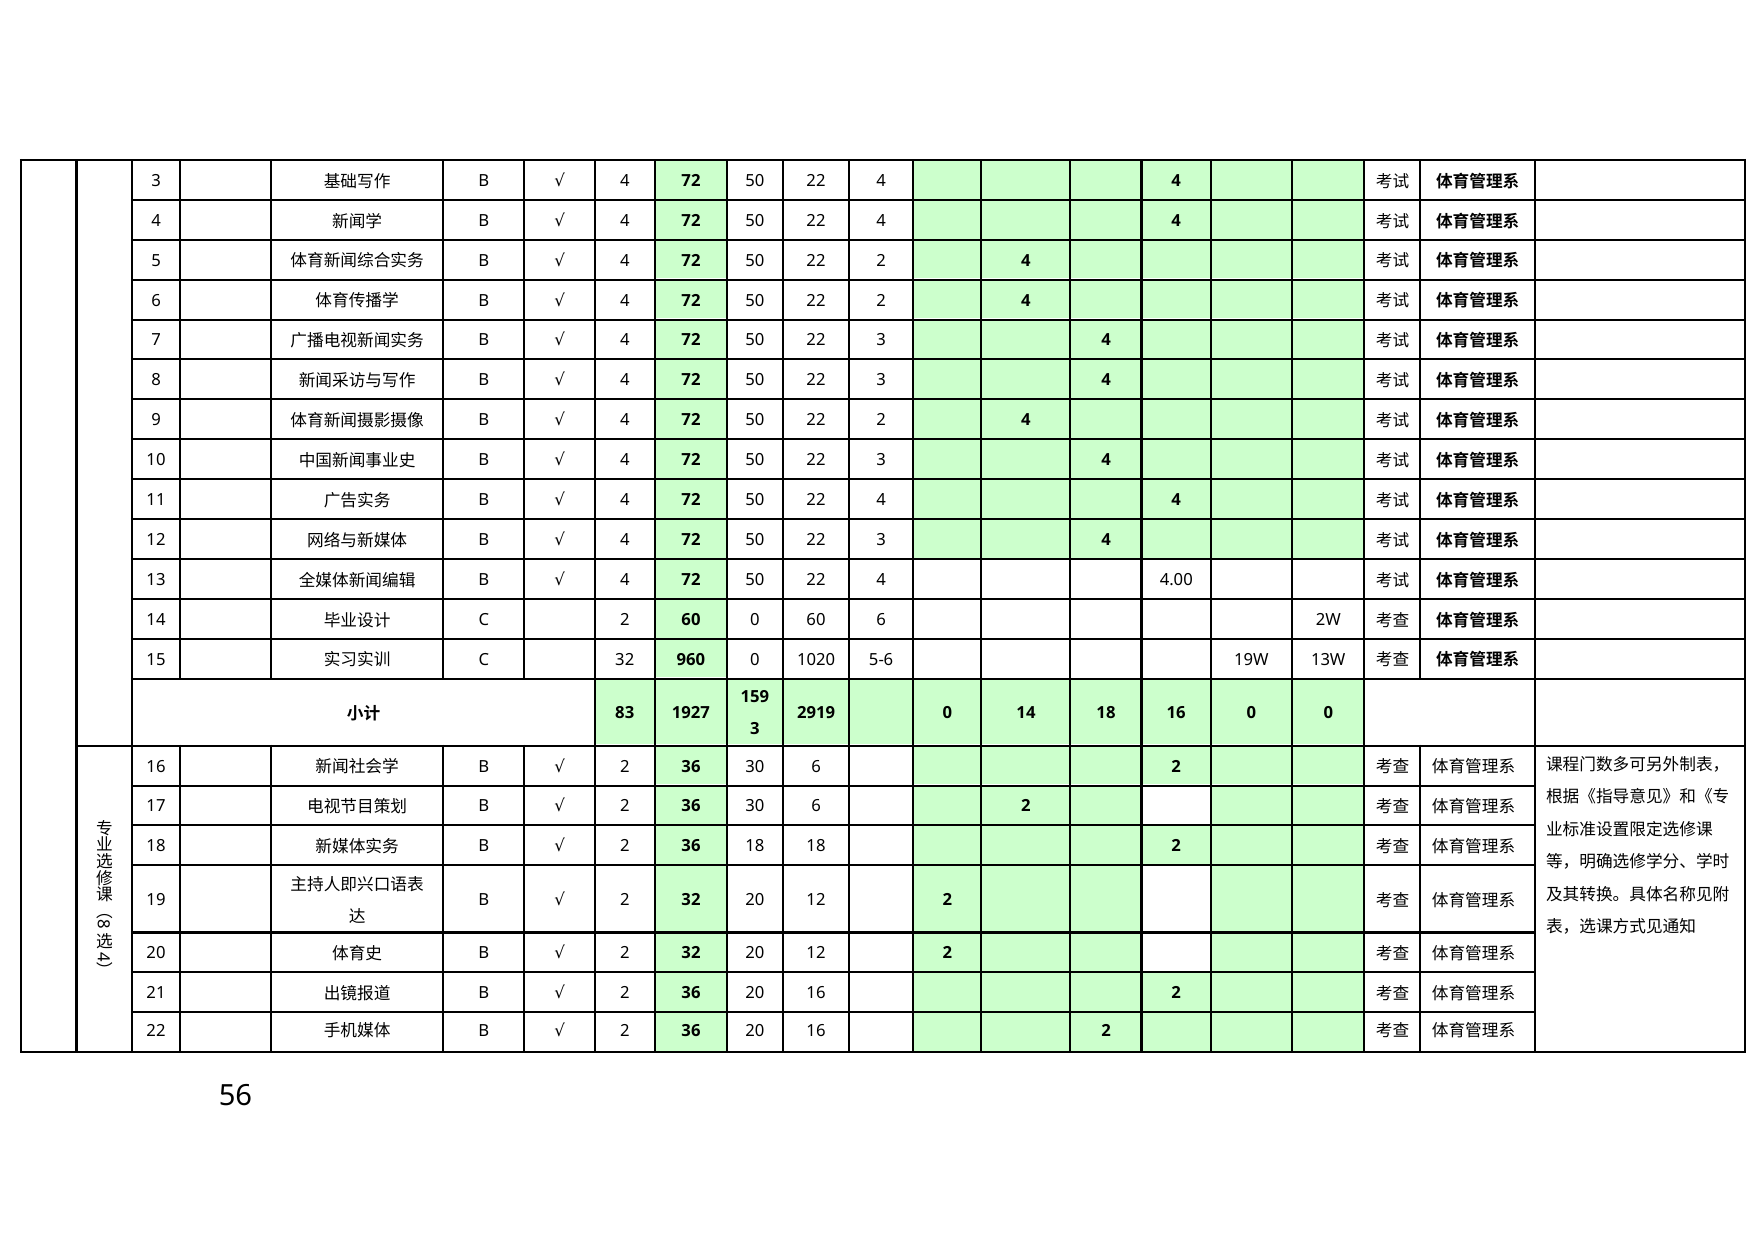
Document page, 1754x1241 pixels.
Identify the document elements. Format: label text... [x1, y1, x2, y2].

table_cell [914, 1013, 980, 1051]
table_cell [181, 241, 270, 278]
table_cell [1071, 201, 1140, 239]
table_cell 主持人即兴口语表达 [272, 866, 442, 931]
table_cell [1536, 400, 1744, 438]
table_cell [1143, 1013, 1210, 1051]
table_cell 22 [784, 480, 848, 518]
table_cell 2W [1293, 600, 1363, 638]
table_cell [1536, 640, 1744, 677]
table_cell 36 [656, 1013, 726, 1051]
table_cell [1212, 400, 1291, 438]
table_cell [982, 1013, 1069, 1051]
table_cell [914, 560, 980, 598]
table_cell 50 [728, 520, 782, 558]
table_cell 16 [784, 1013, 848, 1051]
table_cell 50 [728, 360, 782, 398]
table_cell 4 [1143, 201, 1210, 239]
table_cell [914, 640, 980, 677]
table_cell [1143, 600, 1210, 638]
table_cell [181, 161, 270, 199]
table_cell √ [525, 241, 594, 278]
table_cell 32 [656, 866, 726, 931]
table_cell [914, 480, 980, 518]
table_cell [1293, 201, 1363, 239]
table_cell [1293, 1013, 1363, 1051]
table_cell [1536, 321, 1744, 358]
table_cell 36 [656, 826, 726, 864]
table_cell [1143, 787, 1210, 824]
table_cell [982, 560, 1069, 598]
table_cell [1212, 360, 1291, 398]
table_cell 体育管理系 [1421, 826, 1534, 864]
table_cell 13 [133, 560, 179, 598]
table_cell 9 [133, 400, 179, 438]
table_cell [1071, 480, 1140, 518]
table_cell [1071, 281, 1140, 318]
table_cell [1071, 161, 1140, 199]
table_cell 考试 [1365, 520, 1419, 558]
table_cell [1536, 161, 1744, 199]
table_cell √ [525, 440, 594, 478]
table_cell 体育管理系 [1421, 640, 1534, 677]
table_cell 4 [982, 241, 1069, 278]
table_cell 0 [728, 640, 782, 677]
table_cell 2 [596, 747, 654, 784]
table_cell 19 [133, 866, 179, 931]
table_cell [1536, 600, 1744, 638]
table_cell [1536, 480, 1744, 518]
table_cell 4 [596, 321, 654, 358]
table_cell 4 [982, 400, 1069, 438]
table_cell 60 [656, 600, 726, 638]
table_cell [1212, 520, 1291, 558]
table_cell 2 [1143, 747, 1210, 784]
table_cell [1143, 281, 1210, 318]
table_cell 4 [596, 480, 654, 518]
table_cell [1293, 360, 1363, 398]
table_cell B [444, 321, 523, 358]
table_cell [982, 440, 1069, 478]
table_cell 72 [656, 560, 726, 598]
table_cell [181, 400, 270, 438]
table_cell [982, 973, 1069, 1011]
table_cell 考查 [1365, 973, 1419, 1011]
table_cell [982, 866, 1069, 931]
table_cell 2 [1071, 1013, 1140, 1051]
table_cell 实习实训 [272, 640, 442, 677]
table_cell 4 [596, 161, 654, 199]
table_cell 5-6 [850, 640, 912, 677]
table_cell [1536, 360, 1744, 398]
table_cell [850, 934, 912, 971]
table_cell 18 [1071, 680, 1140, 744]
table_cell [1293, 560, 1363, 598]
table_cell 4 [596, 400, 654, 438]
table_cell 3 [133, 161, 179, 199]
table_cell √ [525, 161, 594, 199]
table_cell 体育管理系 [1421, 934, 1534, 971]
table_cell [1212, 866, 1291, 931]
table_cell 22 [784, 360, 848, 398]
table_cell 体育管理系 [1421, 747, 1534, 784]
table_cell 590 [728, 680, 782, 744]
table_cell [181, 866, 270, 931]
table_cell [914, 826, 980, 864]
table_cell 2 [850, 241, 912, 278]
table_cell [982, 826, 1069, 864]
table_cell [1293, 787, 1363, 824]
table_cell [181, 973, 270, 1011]
table_cell 4 [1071, 520, 1140, 558]
table_cell 50 [728, 440, 782, 478]
table_cell 16 [133, 747, 179, 784]
table_cell [181, 520, 270, 558]
table_cell [1365, 680, 1534, 744]
table_cell B [444, 281, 523, 318]
table_cell 5 [133, 241, 179, 278]
table_cell 体育管理系 [1421, 400, 1534, 438]
table_cell [1293, 826, 1363, 864]
table_cell [1071, 747, 1140, 784]
table_cell 0 [1293, 680, 1363, 744]
table_cell 出镜报道 [272, 973, 442, 1011]
table_cell [914, 241, 980, 278]
table_cell 考查 [1365, 1013, 1419, 1051]
table_cell [1071, 934, 1140, 971]
table_cell 22 [784, 281, 848, 318]
table_cell 体育管理系 [1421, 360, 1534, 398]
table_cell 22 [784, 241, 848, 278]
table_cell 考试 [1365, 360, 1419, 398]
table_cell 2 [596, 600, 654, 638]
table_cell 1884 [656, 680, 726, 744]
table_cell [982, 934, 1069, 971]
table_cell [1212, 241, 1291, 278]
table_cell [850, 973, 912, 1011]
table_cell [850, 826, 912, 864]
table_cell [1212, 973, 1291, 1011]
table_cell 体育管理系 [1421, 440, 1534, 478]
table_cell √ [525, 360, 594, 398]
table_cell 考查 [1365, 787, 1419, 824]
table_cell 4 [1071, 440, 1140, 478]
table_cell [1293, 866, 1363, 931]
table_cell 广播电视新闻实务 [272, 321, 442, 358]
table_cell [982, 520, 1069, 558]
table_cell 72 [656, 241, 726, 278]
table_cell 体育管理系 [1421, 281, 1534, 318]
table_cell 11 [133, 480, 179, 518]
table_cell [1293, 440, 1363, 478]
table_cell B [444, 440, 523, 478]
table_cell [914, 440, 980, 478]
table_cell 体育管理系 [1421, 321, 1534, 358]
table_cell 22 [784, 440, 848, 478]
table_cell 2 [850, 400, 912, 438]
table_cell [982, 640, 1069, 677]
table_cell [914, 321, 980, 358]
table_cell [1071, 787, 1140, 824]
table_cell 考试 [1365, 201, 1419, 239]
table_cell [181, 440, 270, 478]
table_cell √ [525, 400, 594, 438]
table_cell 50 [728, 560, 782, 598]
table_cell [181, 560, 270, 598]
table_cell 网络与新媒体 [272, 520, 442, 558]
table_cell 72 [656, 161, 726, 199]
table_cell 20 [728, 866, 782, 931]
table_cell [1293, 281, 1363, 318]
table_cell 960 [656, 640, 726, 677]
table_cell 2 [596, 826, 654, 864]
table_cell 考查 [1365, 747, 1419, 784]
table_cell [914, 520, 980, 558]
table_cell 82 [596, 680, 654, 744]
table_cell 4 [1143, 480, 1210, 518]
table_cell 6 [784, 747, 848, 784]
table_cell 50 [728, 480, 782, 518]
table_cell B [444, 201, 523, 239]
table_cell [181, 787, 270, 824]
table_cell [1212, 281, 1291, 318]
table_cell [1212, 600, 1291, 638]
table_cell [1071, 560, 1140, 598]
table_cell 考试 [1365, 321, 1419, 358]
table_cell 考查 [1365, 826, 1419, 864]
table_cell 3 [850, 440, 912, 478]
table_cell 3 [850, 520, 912, 558]
table_cell [850, 680, 912, 744]
table_cell 体育管理系 [1421, 1013, 1534, 1051]
table_cell C [444, 600, 523, 638]
table_cell [181, 640, 270, 677]
table_cell 4 [596, 560, 654, 598]
table_cell 6 [784, 787, 848, 824]
table_cell [1071, 640, 1140, 677]
table_cell 全媒体新闻编辑 [272, 560, 442, 598]
table_cell 22 [133, 1013, 179, 1051]
table_cell [1212, 321, 1291, 358]
table_cell 72 [656, 400, 726, 438]
table_cell 72 [656, 360, 726, 398]
table_cell 体育管理系 [1421, 241, 1534, 278]
table_cell 72 [656, 321, 726, 358]
table_cell 中国新闻事业史 [272, 440, 442, 478]
table_cell 72 [656, 440, 726, 478]
table_cell 20 [728, 934, 782, 971]
table_cell 18 [728, 826, 782, 864]
table_cell 体育新闻摄影摄像 [272, 400, 442, 438]
table_cell 体育管理系 [1421, 560, 1534, 598]
table_cell [1212, 480, 1291, 518]
table_cell B [444, 560, 523, 598]
table_cell 4 [1071, 360, 1140, 398]
table_cell 2 [596, 973, 654, 1011]
table_cell 考试 [1365, 400, 1419, 438]
table_cell √ [525, 520, 594, 558]
table_cell [181, 826, 270, 864]
table_cell 2 [596, 866, 654, 931]
table_cell 课程门数多可另外制表，根据《指导意见》和《专业标准设置限定选修课等，明确选修学分、学时及其转换。具体名称见附表，选课方式见通知 [1536, 747, 1744, 1051]
table_cell 体育管理系 [1421, 866, 1534, 931]
table_cell 考试 [1365, 281, 1419, 318]
table_cell 考试 [1365, 560, 1419, 598]
table_cell 0 [914, 680, 980, 744]
table_cell [181, 281, 270, 318]
table_cell 考查 [1365, 600, 1419, 638]
table_cell [1071, 600, 1140, 638]
table_cell [1212, 560, 1291, 598]
table_cell √ [525, 560, 594, 598]
table_cell 72 [656, 281, 726, 318]
table_cell [1536, 680, 1744, 744]
table_cell 19W [1212, 640, 1291, 677]
table_cell [1212, 1013, 1291, 1051]
table_cell 50 [728, 281, 782, 318]
table_cell 4 [133, 201, 179, 239]
table_cell 新闻学 [272, 201, 442, 239]
table_cell 16 [784, 973, 848, 1011]
table_cell 毕业设计 [272, 600, 442, 638]
table_cell 22 [784, 400, 848, 438]
table_cell B [444, 360, 523, 398]
table_cell [1293, 400, 1363, 438]
table_cell [982, 360, 1069, 398]
table_cell 考查 [1365, 934, 1419, 971]
table_cell 22 [784, 321, 848, 358]
table_cell [1536, 520, 1744, 558]
table_cell [1293, 480, 1363, 518]
table_cell √ [525, 866, 594, 931]
table_cell 6 [850, 600, 912, 638]
table_cell [850, 787, 912, 824]
table_cell 基础写作 [272, 161, 442, 199]
table_cell 30 [728, 787, 782, 824]
table_cell [1536, 560, 1744, 598]
table_cell √ [525, 826, 594, 864]
table_cell 手机媒体 [272, 1013, 442, 1051]
table_cell 32 [656, 934, 726, 971]
table_cell [1212, 201, 1291, 239]
table_cell 0 [728, 600, 782, 638]
table_cell 30 [728, 747, 782, 784]
table_cell 2 [1143, 826, 1210, 864]
table_cell B [444, 400, 523, 438]
table_cell [850, 747, 912, 784]
table_cell 4 [1071, 321, 1140, 358]
table_cell 50 [728, 400, 782, 438]
table_cell 4 [596, 281, 654, 318]
table_cell [914, 281, 980, 318]
table_cell 7 [133, 321, 179, 358]
table_cell 体育管理系 [1421, 520, 1534, 558]
table_cell 72 [656, 520, 726, 558]
table_cell √ [525, 973, 594, 1011]
table_cell [1536, 241, 1744, 278]
table_cell 4 [982, 281, 1069, 318]
table_cell 小计 [133, 680, 594, 744]
table_cell [1143, 241, 1210, 278]
table_cell 36 [656, 747, 726, 784]
table_cell 14 [133, 600, 179, 638]
table_cell [914, 400, 980, 438]
table_cell 考试 [1365, 440, 1419, 478]
table_cell 50 [728, 321, 782, 358]
table_cell [914, 747, 980, 784]
table_cell [850, 1013, 912, 1051]
table_cell 4 [850, 560, 912, 598]
table_cell [1212, 934, 1291, 971]
table_cell [1143, 360, 1210, 398]
table_cell [1071, 400, 1140, 438]
table_cell 体育管理系 [1421, 161, 1534, 199]
table_cell 36 [656, 787, 726, 824]
table_cell [1212, 826, 1291, 864]
table_cell [1071, 826, 1140, 864]
table_cell [1143, 400, 1210, 438]
table_cell B [444, 747, 523, 784]
table_cell 4 [596, 360, 654, 398]
table_cell 体育新闻综合实务 [272, 241, 442, 278]
table_cell [181, 480, 270, 518]
table_cell [1212, 440, 1291, 478]
table_cell [1143, 866, 1210, 931]
table_cell [982, 161, 1069, 199]
table_cell 22 [784, 520, 848, 558]
table_cell √ [525, 787, 594, 824]
table_cell 4 [850, 480, 912, 518]
table_cell [1071, 973, 1140, 1011]
table_cell [1143, 934, 1210, 971]
table_cell [1143, 440, 1210, 478]
table_cell 体育史 [272, 934, 442, 971]
table_cell [181, 1013, 270, 1051]
table_cell 6 [133, 281, 179, 318]
table_cell 考试 [1365, 161, 1419, 199]
table_cell 4 [1143, 161, 1210, 199]
table_cell 13W [1293, 640, 1363, 677]
table_cell [1143, 321, 1210, 358]
table_cell [1536, 440, 1744, 478]
table_cell [982, 600, 1069, 638]
table_cell 22 [784, 560, 848, 598]
table_cell 体育管理系 [1421, 480, 1534, 518]
table_cell 22 [784, 201, 848, 239]
table_cell 3 [850, 360, 912, 398]
table_cell 72 [656, 201, 726, 239]
table_cell 12 [784, 934, 848, 971]
table_cell [914, 161, 980, 199]
table_cell 体育管理系 [1421, 600, 1534, 638]
table_cell [1293, 161, 1363, 199]
table_cell 4 [596, 520, 654, 558]
table_cell 72 [656, 480, 726, 518]
table_cell √ [525, 201, 594, 239]
table_cell √ [525, 281, 594, 318]
table_cell 20 [133, 934, 179, 971]
table_cell [914, 201, 980, 239]
table_cell [1536, 201, 1744, 239]
table_cell B [444, 934, 523, 971]
table_cell 2 [596, 787, 654, 824]
table_cell [181, 747, 270, 784]
table_cell 1354 [784, 680, 848, 744]
table_cell 4.00 [1143, 560, 1210, 598]
table_cell 4 [850, 161, 912, 199]
table_cell 考查 [1365, 866, 1419, 931]
table_cell √ [525, 321, 594, 358]
table_cell 2 [850, 281, 912, 318]
table_cell √ [525, 934, 594, 971]
table_cell [1071, 241, 1140, 278]
table_cell 22 [784, 161, 848, 199]
table_cell 2 [596, 934, 654, 971]
table_cell 0 [1212, 680, 1291, 744]
table_cell [1143, 520, 1210, 558]
table_cell [181, 600, 270, 638]
table_cell 4 [596, 201, 654, 239]
table_cell 4 [596, 241, 654, 278]
table_cell B [444, 161, 523, 199]
table_cell [1293, 934, 1363, 971]
table_cell 15 [133, 640, 179, 677]
table_cell B [444, 480, 523, 518]
table_cell [181, 321, 270, 358]
table_cell [525, 600, 594, 638]
table_cell 4 [596, 440, 654, 478]
table_cell 新闻采访与写作 [272, 360, 442, 398]
table_cell 2 [596, 1013, 654, 1051]
table_cell B [444, 826, 523, 864]
table_cell [850, 866, 912, 931]
table_cell [1293, 520, 1363, 558]
table_cell 14 [982, 680, 1069, 744]
table_cell 新媒体实务 [272, 826, 442, 864]
table_cell 2 [914, 866, 980, 931]
table_cell [1212, 161, 1291, 199]
table_cell [181, 360, 270, 398]
table_cell √ [525, 747, 594, 784]
table_cell 1020 [784, 640, 848, 677]
table_cell [181, 201, 270, 239]
table_cell [914, 360, 980, 398]
table_cell 2 [914, 934, 980, 971]
table_cell 体育管理系 [1421, 787, 1534, 824]
table_cell 2 [1143, 973, 1210, 1011]
table_cell 4 [850, 201, 912, 239]
table_cell 17 [133, 787, 179, 824]
table_cell 18 [133, 826, 179, 864]
table_cell [982, 747, 1069, 784]
table_cell 10 [133, 440, 179, 478]
table_cell [914, 787, 980, 824]
table_cell 体育管理系 [1421, 973, 1534, 1011]
table_cell 20 [728, 1013, 782, 1051]
table_cell [1293, 973, 1363, 1011]
table_cell [1293, 241, 1363, 278]
table_cell 体育传播学 [272, 281, 442, 318]
table_cell 8 [133, 360, 179, 398]
table_cell [181, 934, 270, 971]
table_cell 考试 [1365, 241, 1419, 278]
table_cell [914, 600, 980, 638]
table_cell 考查 [1365, 640, 1419, 677]
table_cell [982, 321, 1069, 358]
table_cell [1143, 640, 1210, 677]
table_cell 18 [784, 826, 848, 864]
table_cell B [444, 866, 523, 931]
table_cell 12 [133, 520, 179, 558]
table_cell B [444, 787, 523, 824]
table_cell B [444, 973, 523, 1011]
table_cell 60 [784, 600, 848, 638]
table_cell 50 [728, 241, 782, 278]
table_cell 体育管理系 [1421, 201, 1534, 239]
table_cell 12 [784, 866, 848, 931]
table_cell 2 [982, 787, 1069, 824]
table_cell B [444, 1013, 523, 1051]
table_cell B [444, 520, 523, 558]
table_cell [1293, 747, 1363, 784]
table_cell 新闻社会学 [272, 747, 442, 784]
table_cell 专业选修课（8选4） [78, 747, 131, 1051]
table_cell 电视节目策划 [272, 787, 442, 824]
table_cell 50 [728, 201, 782, 239]
table_cell [1071, 866, 1140, 931]
table_cell [1212, 787, 1291, 824]
table_cell 3 [850, 321, 912, 358]
table_cell [982, 480, 1069, 518]
table_cell [1293, 321, 1363, 358]
table_cell [982, 201, 1069, 239]
table_cell 16 [1143, 680, 1210, 744]
table_cell 36 [656, 973, 726, 1011]
table_cell 20 [728, 973, 782, 1011]
table_cell 50 [728, 161, 782, 199]
table_cell [914, 973, 980, 1011]
table_cell 32 [596, 640, 654, 677]
table_cell √ [525, 1013, 594, 1051]
table_cell 广告实务 [272, 480, 442, 518]
table_cell [1212, 747, 1291, 784]
table_cell C [444, 640, 523, 677]
table_cell 考试 [1365, 480, 1419, 518]
table_cell 21 [133, 973, 179, 1011]
table_cell B [444, 241, 523, 278]
table_cell [525, 640, 594, 677]
table_cell [1536, 281, 1744, 318]
table_cell √ [525, 480, 594, 518]
